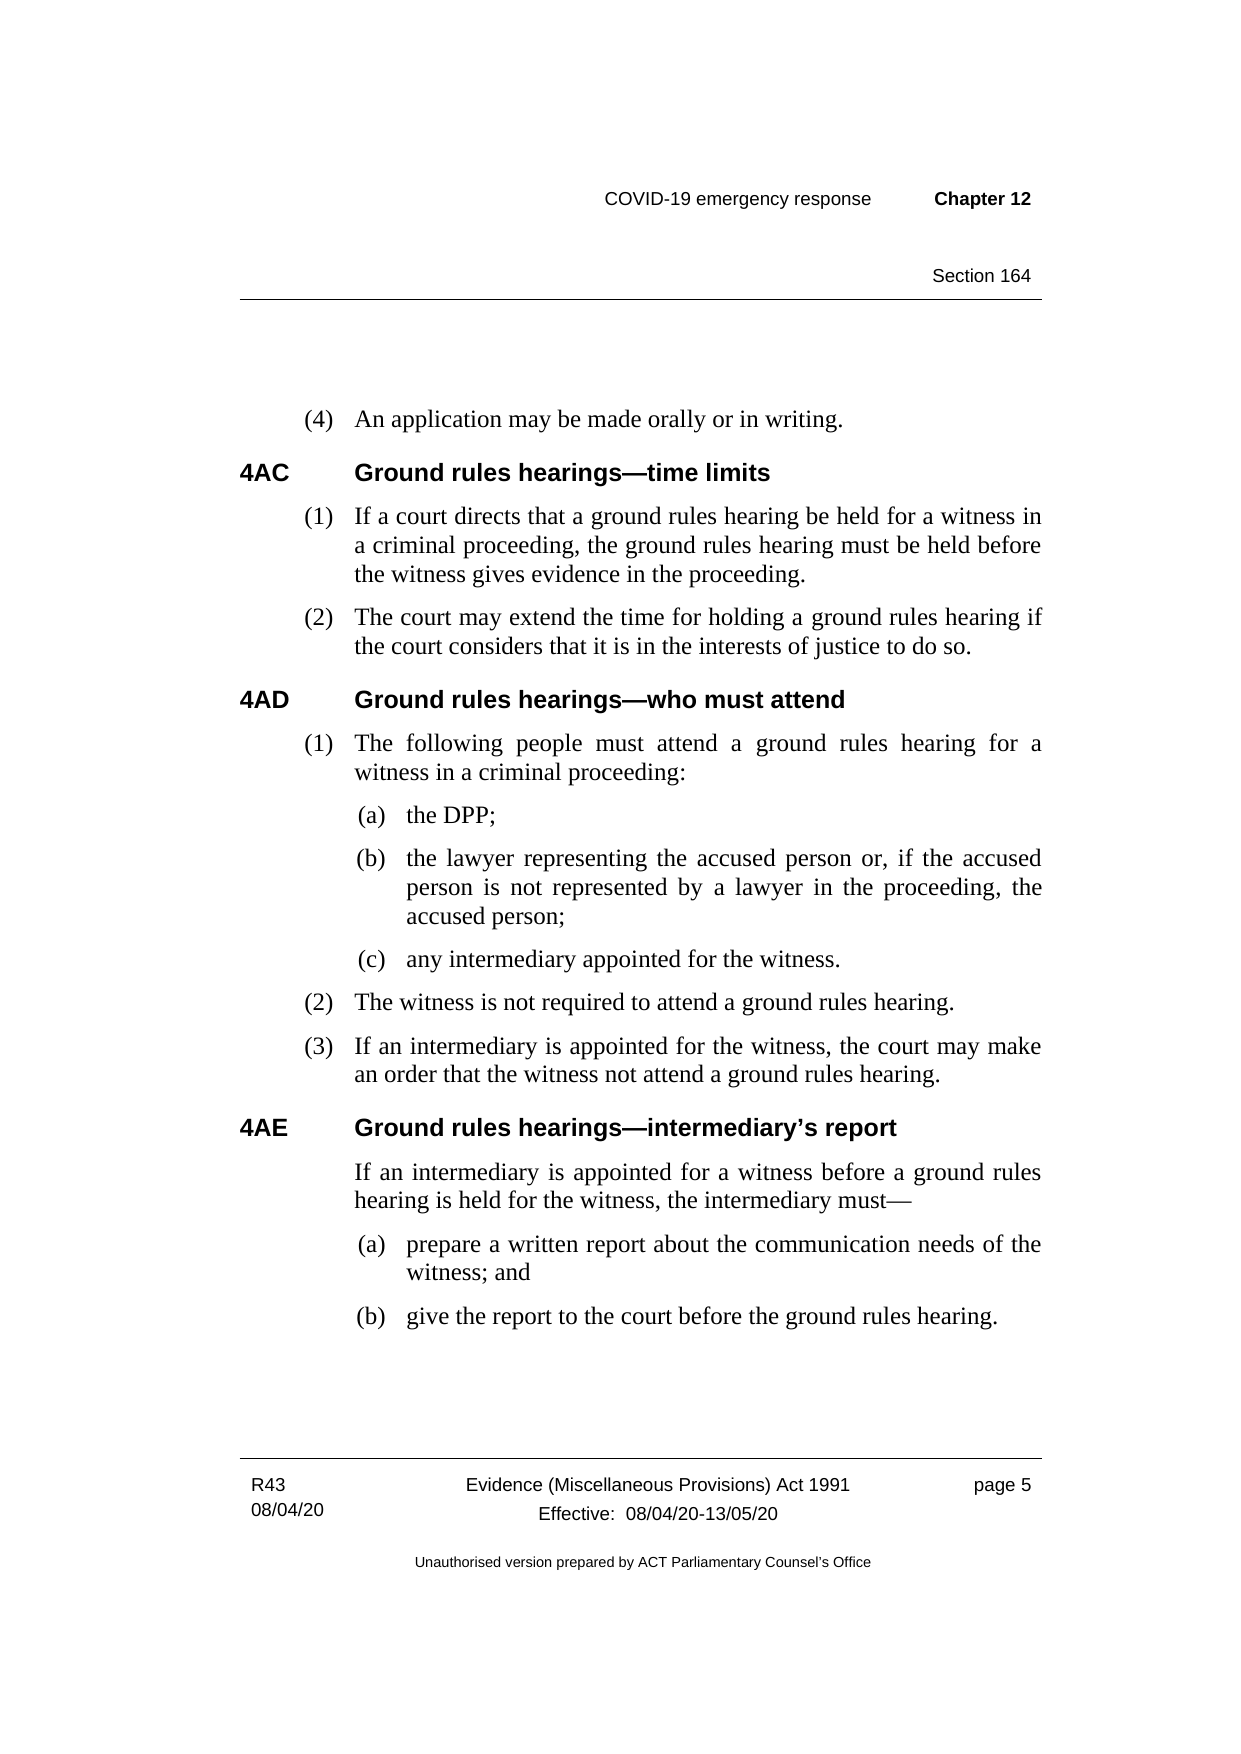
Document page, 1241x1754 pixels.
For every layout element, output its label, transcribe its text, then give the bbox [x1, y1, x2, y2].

text (4) An application may be made orally or in writing. [239, 404, 1042, 433]
text (a) prepare a written report about the communication needs of the witness; and [239, 1229, 1042, 1286]
text 4AC Ground rules hearings—time limits [239, 458, 1042, 487]
text 4AE Ground rules hearings—intermediary’s report [239, 1113, 1042, 1142]
text (3) If an intermediary is appointed for the witness, the court may make an order that the witness not attend a ground rules hearing. [239, 1031, 1042, 1088]
text (2) The court may extend the time for holding a ground rules hearing if the court considers that it is in the interests of justice to do so. [239, 602, 1042, 659]
text 4AD Ground rules hearings—who must attend [239, 684, 1042, 713]
text (c) any intermediary appointed for the witness. [239, 944, 1042, 973]
text (1) The following people must attend a ground rules hearing for a witness in a criminal proceeding: [239, 728, 1042, 785]
text (2) The witness is not required to attend a ground rules hearing. [239, 987, 1042, 1016]
text (b) the lawyer representing the accused person or, if the accused person is not represented by a lawyer in the proceeding, the accused person; [239, 843, 1042, 929]
text (a) the DPP; [239, 800, 1042, 829]
text (1) If a court directs that a ground rules hearing be held for a witness in a criminal proceeding, the ground rules hearing must be held before the witness gives evidence in the proceeding. [239, 501, 1042, 587]
text (b) give the report to the court before the ground rules hearing. [239, 1301, 1042, 1329]
text If an intermediary is appointed for a witness before a ground rules hearing is held for the witness, the intermediary must— [354, 1157, 1042, 1214]
